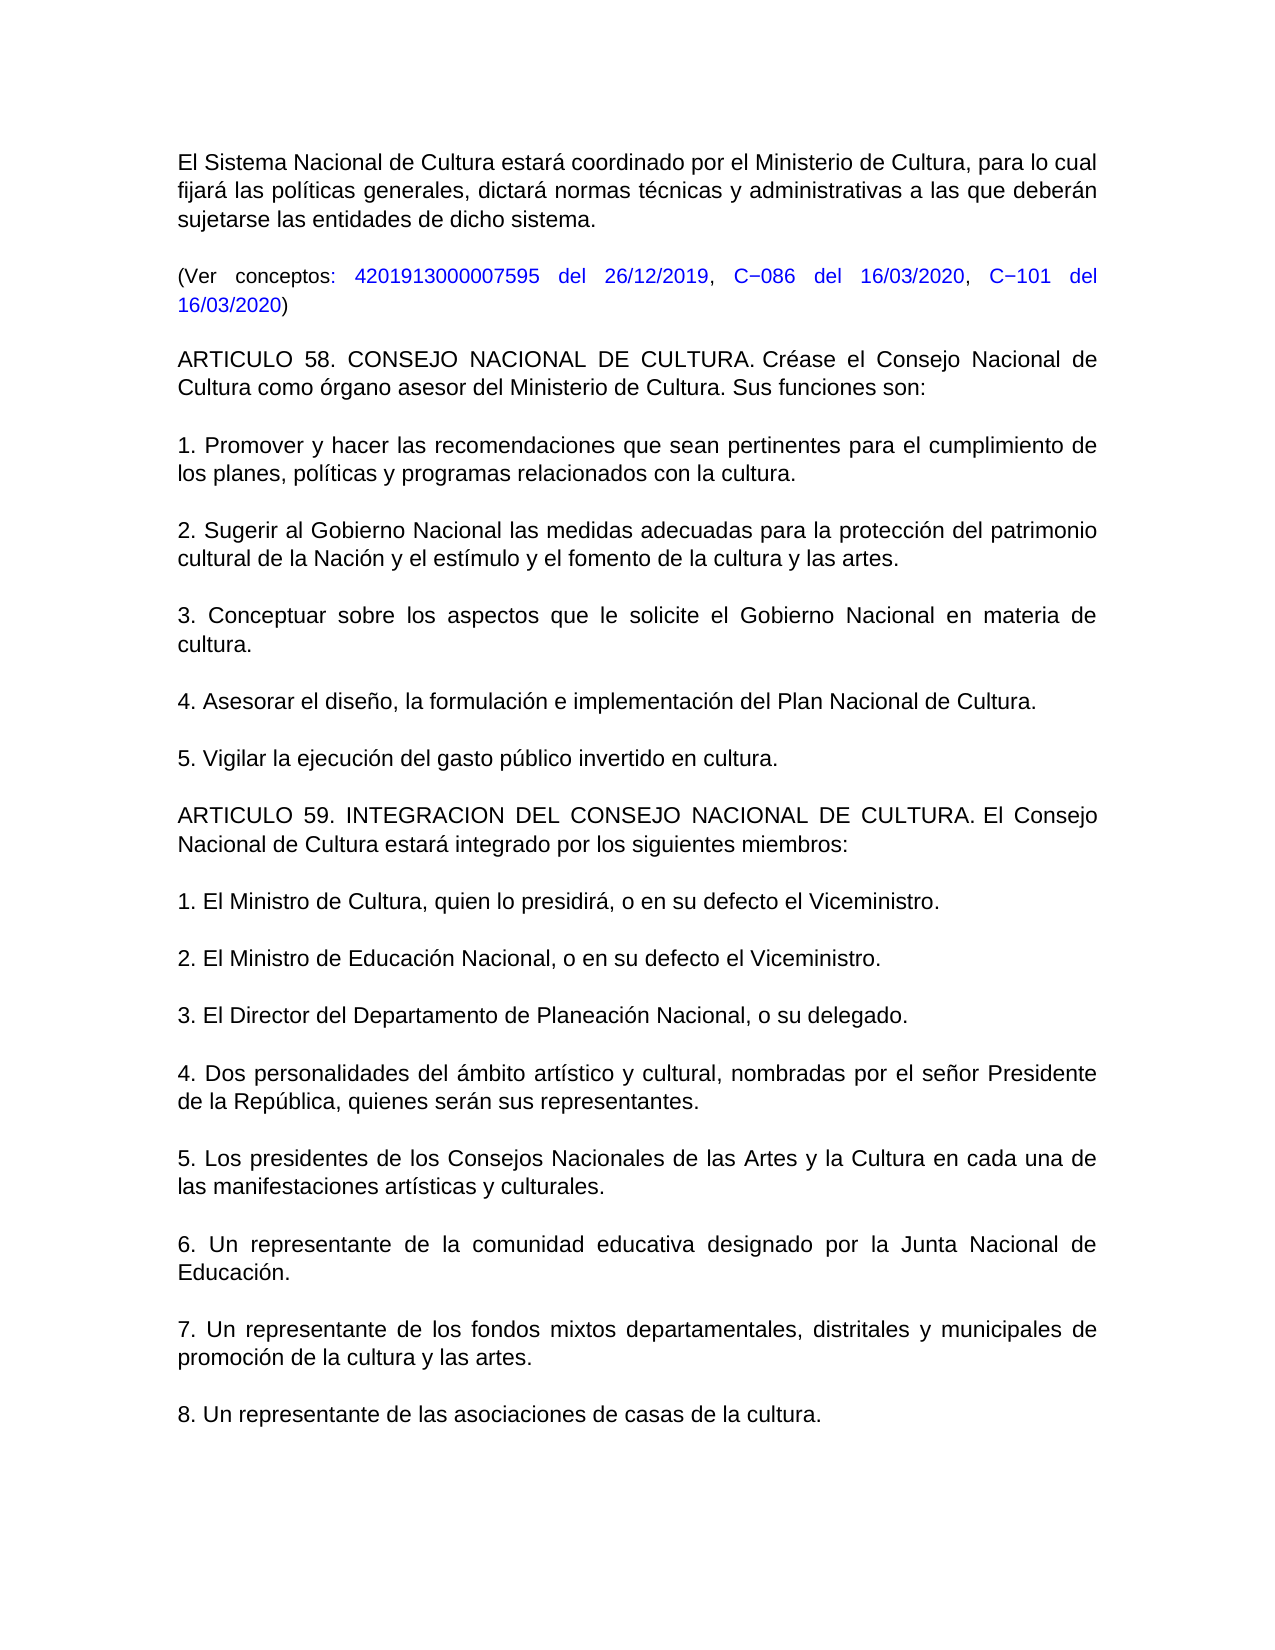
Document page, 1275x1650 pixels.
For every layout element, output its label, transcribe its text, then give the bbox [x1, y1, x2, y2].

text 2. El Ministro de Educación Nacional, o en su defecto el Viceministro. [177, 943, 1098, 972]
text 8. Un representante de las asociaciones de casas de la cultura. [177, 1400, 1098, 1428]
text 7. Un representante de los fondos mixtos departamentales, distritales y municipales de promoción de la cultura y las artes. [177, 1314, 1098, 1371]
text 2. Sugerir al Gobierno Nacional las medidas adecuadas para la protección del patrimonio cultural de la Nación y el estímulo y el fomento de la cultura y las artes. [177, 515, 1098, 572]
text 6. Un representante de la comunidad educativa designado por la Junta Nacional de Educación. [177, 1229, 1098, 1285]
text 1. El Ministro de Cultura, quien lo presidirá, o en su defecto el Viceministro. [177, 886, 1098, 914]
text 4. Dos personalidades del ámbito artístico y cultural, nombradas por el señor Presidente de la República, quienes serán sus representantes. [177, 1058, 1098, 1114]
text 5. Vigilar la ejecución del gasto público invertido en cultura. [177, 743, 1098, 772]
text (Ver conceptos: 4201913000007595 del 26/12/2019, C−086 del 16/03/2020, C−101 del 16/03/2020) [177, 260, 1098, 316]
text 4. Asesorar el diseño, la formulación e implementación del Plan Nacional de Cultura. [177, 686, 1098, 714]
text ARTICULO 58. CONSEJO NACIONAL DE CULTURA. Créase el Consejo Nacional de Cultura como órgano asesor del Ministerio de Cultura. Sus funciones son: [177, 344, 1098, 401]
text El Sistema Nacional de Cultura estará coordinado por el Ministerio de Cultura, para lo cual fijará las políticas generales, dictará normas técnicas y administrativas a las que deberán sujetarse las entidades de dicho sistema. [177, 148, 1098, 232]
text 1. Promover y hacer las recomendaciones que sean pertinentes para el cumplimiento de los planes, políticas y programas relacionados con la cultura. [177, 430, 1098, 486]
text ARTICULO 59. INTEGRACION DEL CONSEJO NACIONAL DE CULTURA. El Consejo Nacional de Cultura estará integrado por los siguientes miembros: [177, 801, 1098, 857]
text 5. Los presidentes de los Consejos Nacionales de las Artes y la Cultura en cada una de las manifestaciones artísticas y culturales. [177, 1143, 1098, 1200]
text 3. Conceptuar sobre los aspectos que le solicite el Gobierno Nacional en materia de cultura. [177, 601, 1098, 657]
text 3. El Director del Departamento de Planeación Nacional, o su delegado. [177, 1001, 1098, 1029]
